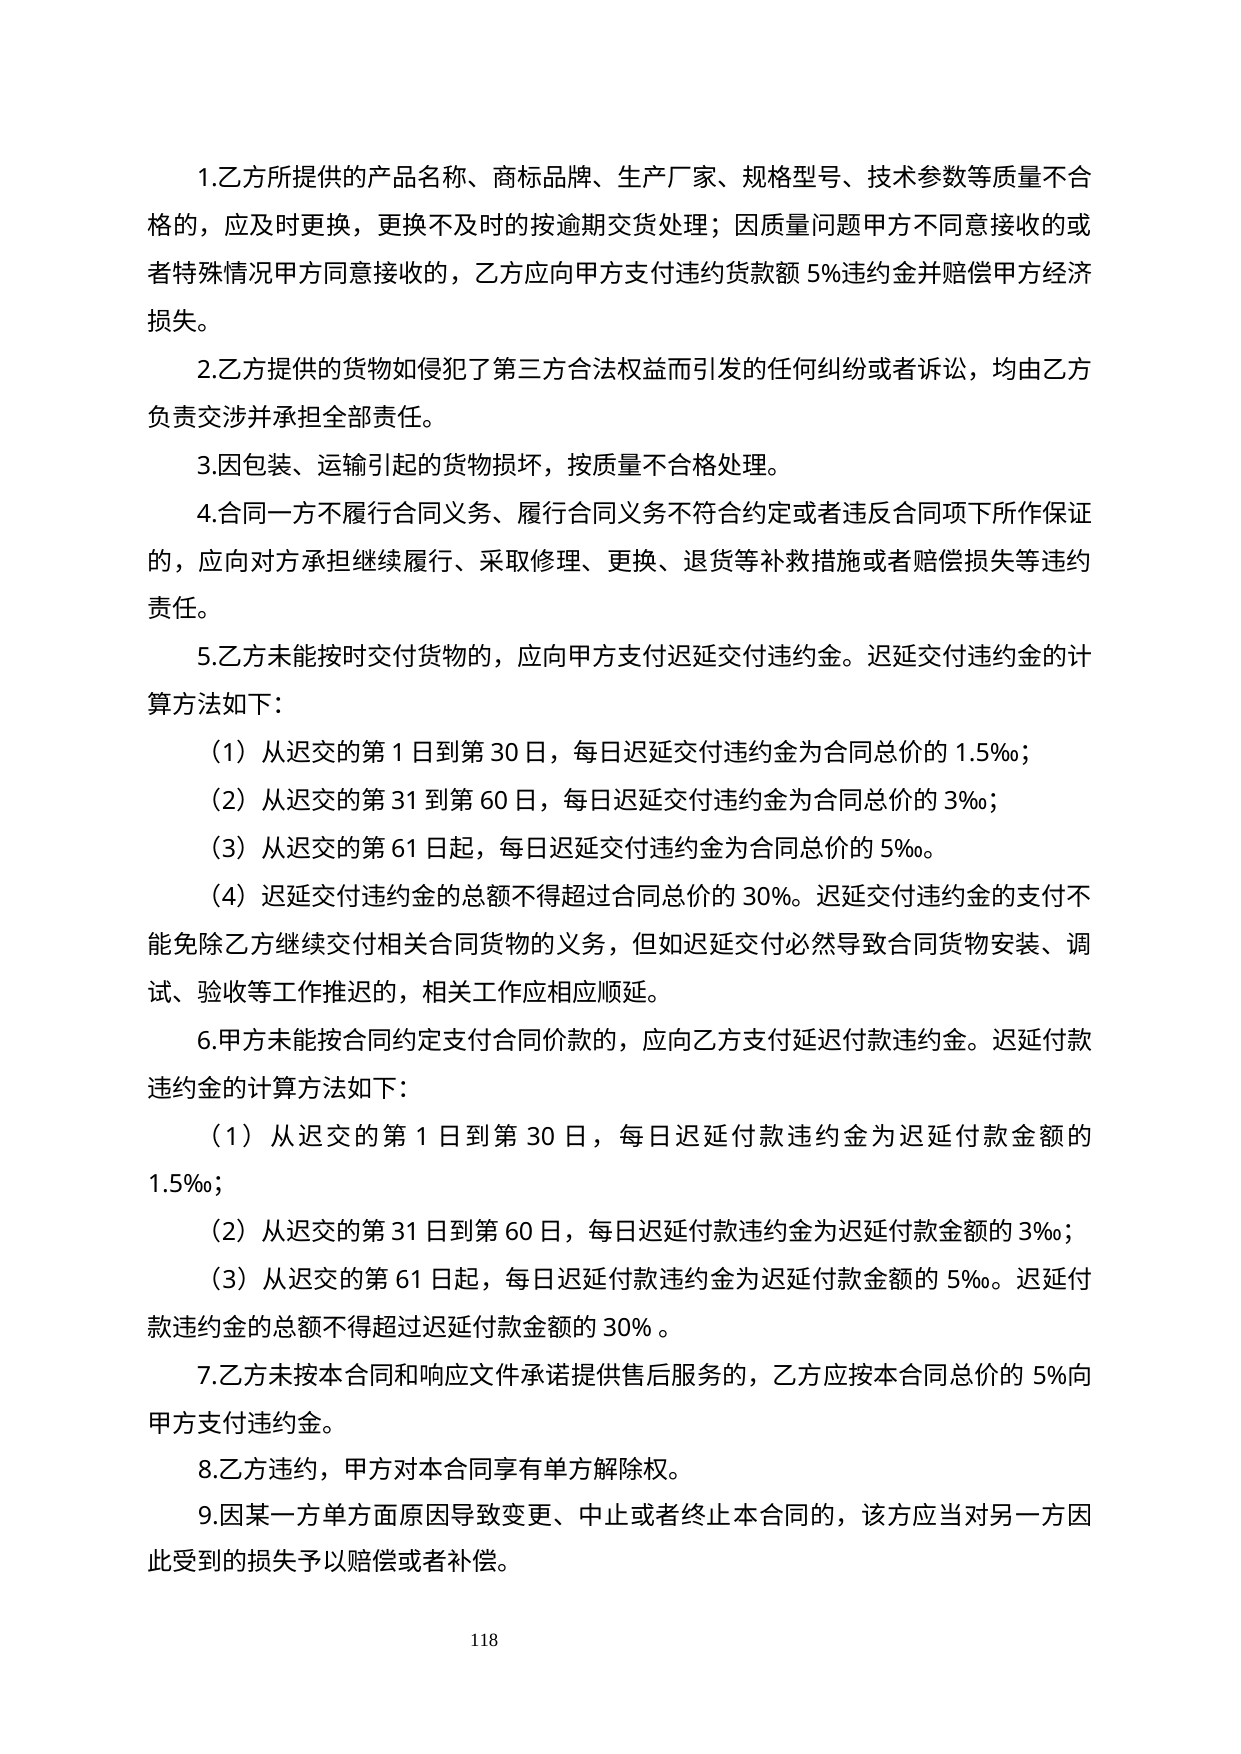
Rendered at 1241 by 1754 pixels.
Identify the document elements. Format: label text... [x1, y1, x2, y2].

text 4.合同一方不履行合同义务、履行合同义务不符合约定或者违反合同项下所作保证的，应向对方承担继续履行、采取修理、更换、退货等补救措施或者赔偿损失等违约责任。 [148, 484, 1093, 627]
text （4）迟延交付违约金的总额不得超过合同总价的30%。迟延交付违约金的支付不能免除乙方继续交付相关合同货物的义务，但如迟延交付必然导致合同货物安装、调试、验收等工作推迟的，相关工作应相应顺延。 [148, 867, 1093, 1011]
text （1）从迟交的第1日到第30日，每日迟延付款违约金为迟延付款金额的1.5‰； [148, 1107, 1093, 1202]
text （3）从迟交的第61日起，每日迟延交付违约金为合同总价的5‰。 [148, 819, 1093, 867]
text 7.乙方未按本合同和响应文件承诺提供售后服务的，乙方应按本合同总价的5%向甲方支付违约金。 [148, 1346, 1093, 1442]
text 1.乙方所提供的产品名称、商标品牌、生产厂家、规格型号、技术参数等质量不合格的，应及时更换，更换不及时的按逾期交货处理；因质量问题甲方不同意接收的或者特殊情况甲方同意接收的，乙方应向甲方支付违约货款额 5%违约金并赔偿甲方经济损失。 [148, 148, 1093, 340]
text 3.因包装、运输引起的货物损坏，按质量不合格处理。 [148, 436, 1093, 484]
text 5.乙方未能按时交付货物的，应向甲方支付迟延交付违约金。迟延交付违约金的计算方法如下： [148, 627, 1093, 723]
text （3）从迟交的第61日起，每日迟延付款违约金为迟延付款金额的 5‰。迟延付款违约金的总额不得超过迟延付款金额的30% 。 [148, 1250, 1093, 1346]
text 9.因某一方单方面原因导致变更、中止或者终止本合同的，该方应当对另一方因此受到的损失予以赔偿或者补偿。 [148, 1488, 1093, 1579]
text （2）从迟交的第31到第60日，每日迟延交付违约金为合同总价的 3‰； [148, 771, 1093, 819]
text 6.甲方未能按合同约定支付合同价款的，应向乙方支付延迟付款违约金。迟延付款违约金的计算方法如下： [148, 1011, 1093, 1107]
text （2）从迟交的第31日到第60日，每日迟延付款违约金为迟延付款金额的3‰； [148, 1202, 1093, 1250]
text （1）从迟交的第1日到第30日，每日迟延交付违约金为合同总价的 1.5‰； [148, 723, 1093, 771]
text 2.乙方提供的货物如侵犯了第三方合法权益而引发的任何纠纷或者诉讼，均由乙方负责交涉并承担全部责任。 [148, 340, 1093, 436]
text 8.乙方违约，甲方对本合同享有单方解除权。 [148, 1442, 1093, 1488]
